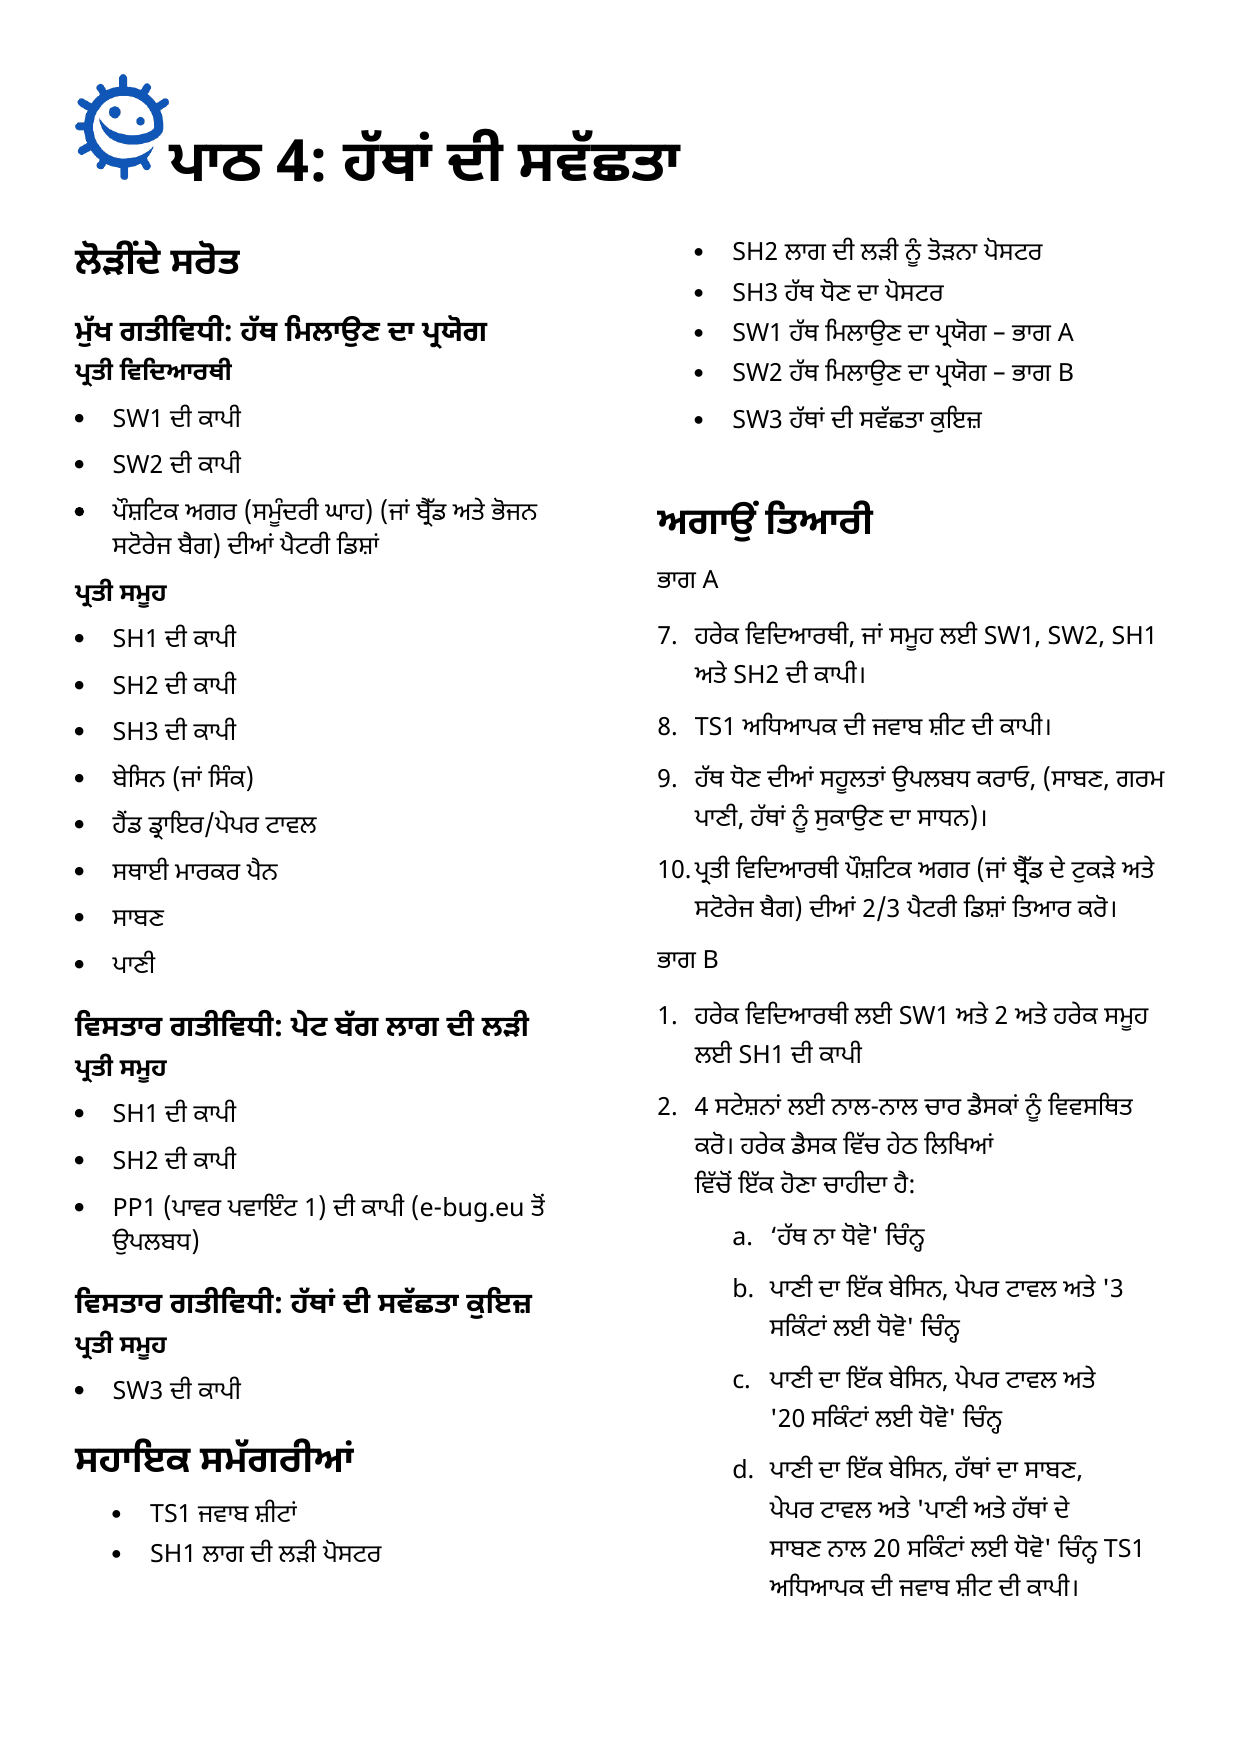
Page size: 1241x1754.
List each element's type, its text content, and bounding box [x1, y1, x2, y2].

list SW1 ਦੀ ਕਾਪੀ [75, 400, 583, 434]
subtitle ਪ੍ਰਤੀ ਸਮੂਹ [75, 574, 583, 608]
list ਪ੍ਰਤੀ ਵਿਦਿਆਰਥੀ ਪੌਸ਼ਟਿਕ ਅਗਰ (ਜਾਂ ਬ੍ਰੈੱਡ ਦੇ ਟੁਕੜੇ ਅਤੇ ਸਟੋਰੇਜ ਬੈਗ) ਦੀਆਂ 2/3 ਪੈਟਰੀ ਡਿਸ਼ਾਂ ਤਿਆਰ ਕਰੋ। [657, 851, 1165, 924]
text ਪਾਠ 4: ਹੱਥਾਂ ਦੀ ਸਵੱਛਤਾ [75, 75, 1165, 198]
list ‘ਹੱਥ ਨਾ ਧੋਵੋ' ਚਿੰਨ੍ਹ [732, 1219, 1165, 1253]
text ਭਾਗ B [657, 942, 1165, 976]
list SW2 ਹੱਥ ਮਿਲਾਉਣ ਦਾ ਪ੍ਰਯੋਗ – ਭਾਗ B [694, 355, 1165, 389]
list ਪਾਣੀ [75, 947, 583, 981]
list ਹੱਥ ਧੋਣ ਦੀਆਂ ਸਹੂਲਤਾਂ ਉਪਲਬਧ ਕਰਾਓ, (ਸਾਬਣ, ਗਰਮ ਪਾਣੀ, ਹੱਥਾਂ ਨੂੰ ਸੁਕਾਉਣ ਦਾ ਸਾਧਨ)। [657, 761, 1165, 834]
list SH3 ਹੱਥ ਧੋਣ ਦਾ ਪੋਸਟਰ [694, 274, 1165, 308]
text ਭਾਗ A [657, 562, 1165, 596]
list SH2 ਦੀ ਕਾਪੀ [75, 667, 583, 701]
list ਸਾਬਣ [75, 900, 583, 934]
list ਪਾਣੀ ਦਾ ਇੱਕ ਬੇਸਿਨ, ਪੇਪਰ ਟਾਵਲ ਅਤੇ '3 ਸਕਿੰਟਾਂ ਲਈ ਧੋਵੋ' ਚਿੰਨ੍ਹ [732, 1271, 1165, 1344]
list SH1 ਲਾਗ ਦੀ ਲੜੀ ਪੋਸਟਰ [112, 1536, 583, 1570]
list SW1 ਹੱਥ ਮਿਲਾਉਣ ਦਾ ਪ੍ਰਯੋਗ – ਭਾਗ A [694, 314, 1165, 349]
list SH1 ਦੀ ਕਾਪੀ [75, 621, 583, 655]
list SH2 ਲਾਗ ਦੀ ਲੜੀ ਨੂੰ ਤੋੜਨਾ ਪੋਸਟਰ [694, 234, 1165, 268]
picture [75, 74, 169, 180]
subtitle ਵਿਸਤਾਰ ਗਤੀਵਿਧੀ: ਹੱਥਾਂ ਦੀ ਸਵੱਛਤਾ ਕੁਇਜ਼ [75, 1282, 583, 1322]
list SH1 ਦੀ ਕਾਪੀ [75, 1096, 583, 1130]
subtitle ਅਗਾਉਂ ਤਿਆਰੀ [657, 494, 1165, 546]
list ਹੈਂਡ ਡ੍ਰਾਇਰ/ਪੇਪਰ ਟਾਵਲ [75, 807, 583, 841]
list ਪਾਣੀ ਦਾ ਇੱਕ ਬੇਸਿਨ, ਪੇਪਰ ਟਾਵਲ ਅਤੇ '20 ਸਕਿੰਟਾਂ ਲਈ ਧੋਵੋ' ਚਿੰਨ੍ਹ [732, 1361, 1165, 1434]
list ਪੌਸ਼ਟਿਕ ਅਗਰ (ਸਮੂੰਦਰੀ ਘਾਹ) (ਜਾਂ ਬ੍ਰੈੱਡ ਅਤੇ ਭੋਜਨ ਸਟੋਰੇਜ ਬੈਗ) ਦੀਆਂ ਪੈਟਰੀ ਡਿਸ਼ਾਂ [75, 493, 583, 562]
subtitle ਪ੍ਰਤੀ ਸਮੂਹ [75, 1049, 583, 1084]
list ਹਰੇਕ ਵਿਦਿਆਰਥੀ, ਜਾਂ ਸਮੂਹ ਲਈ SW1, SW2, SH1 ਅਤੇ SH2 ਦੀ ਕਾਪੀ। [657, 618, 1165, 691]
list ਬੇਸਿਨ (ਜਾਂ ਸਿੰਕ) [75, 760, 583, 794]
list SH3 ਦੀ ਕਾਪੀ [75, 714, 583, 748]
subtitle ਪ੍ਰਤੀ ਸਮੂਹ [75, 1326, 583, 1360]
subtitle ਵਿਸਤਾਰ ਗਤੀਵਿਧੀ: ਪੇਟ ਬੱਗ ਲਾਗ ਦੀ ਲੜੀ [75, 1006, 583, 1045]
list SH2 ਦੀ ਕਾਪੀ [75, 1143, 583, 1177]
subtitle ਸਹਾਇਕ ਸਮੱਗਰੀਆਂ [75, 1432, 583, 1483]
list SW3 ਦੀ ਕਾਪੀ [75, 1373, 583, 1407]
list SW2 ਦੀ ਕਾਪੀ [75, 447, 583, 481]
list TS1 ਜਵਾਬ ਸ਼ੀਟਾਂ [112, 1495, 583, 1529]
list SW3 ਹੱਥਾਂ ਦੀ ਸਵੱਛਤਾ ਕੁਇਜ਼ [694, 401, 1165, 436]
subtitle ਲੋੜੀਂਦੇ ਸਰੋਤ [75, 234, 583, 285]
list ਹਰੇਕ ਵਿਦਿਆਰਥੀ ਲਈ SW1 ਅਤੇ 2 ਅਤੇ ਹਰੇਕ ਸਮੂਹ ਲਈ SH1 ਦੀ ਕਾਪੀ [657, 998, 1165, 1071]
list TS1 ਅਧਿਆਪਕ ਦੀ ਜਵਾਬ ਸ਼ੀਟ ਦੀ ਕਾਪੀ। [657, 709, 1165, 743]
list 4 ਸਟੇਸ਼ਨਾਂ ਲਈ ਨਾਲ-ਨਾਲ ਚਾਰ ਡੈਸਕਾਂ ਨੂੰ ਵਿਵਸਥਿਤ ਕਰੋ। ਹਰੇਕ ਡੈਸਕ ਵਿੱਚ ਹੇਠ ਲਿਖਿਆਂ ਵਿੱਚੋਂ ਇੱਕ ਹੋਣਾ ਚਾਹੀਦਾ ਹੈ: [657, 1089, 1165, 1201]
subtitle ਪ੍ਰਤੀ ਵਿਦਿਆਰਥੀ [75, 354, 583, 388]
list ਸਥਾਈ ਮਾਰਕਰ ਪੈਨ [75, 853, 583, 888]
subtitle ਮੁੱਖ ਗਤੀਵਿਧੀ: ਹੱਥ ਮਿਲਾਉਣ ਦਾ ਪ੍ਰਯੋਗ [75, 310, 583, 350]
list PP1 (ਪਾਵਰ ਪਵਾਇੰਟ 1) ਦੀ ਕਾਪੀ (e-bug.eu ਤੋਂ ਉਪਲਬਧ) [75, 1189, 583, 1257]
list ਪਾਣੀ ਦਾ ਇੱਕ ਬੇਸਿਨ, ਹੱਥਾਂ ਦਾ ਸਾਬਣ, ਪੇਪਰ ਟਾਵਲ ਅਤੇ 'ਪਾਣੀ ਅਤੇ ਹੱਥਾਂ ਦੇ ਸਾਬਣ ਨਾਲ 20 ਸਕਿੰਟਾਂ ਲਈ ਧੋਵੋ' ਚਿੰਨ੍ਹ TS1 ਅਧਿਆਪਕ ਦੀ ਜਵਾਬ ਸ਼ੀਟ ਦੀ ਕਾਪੀ। [732, 1452, 1165, 1604]
